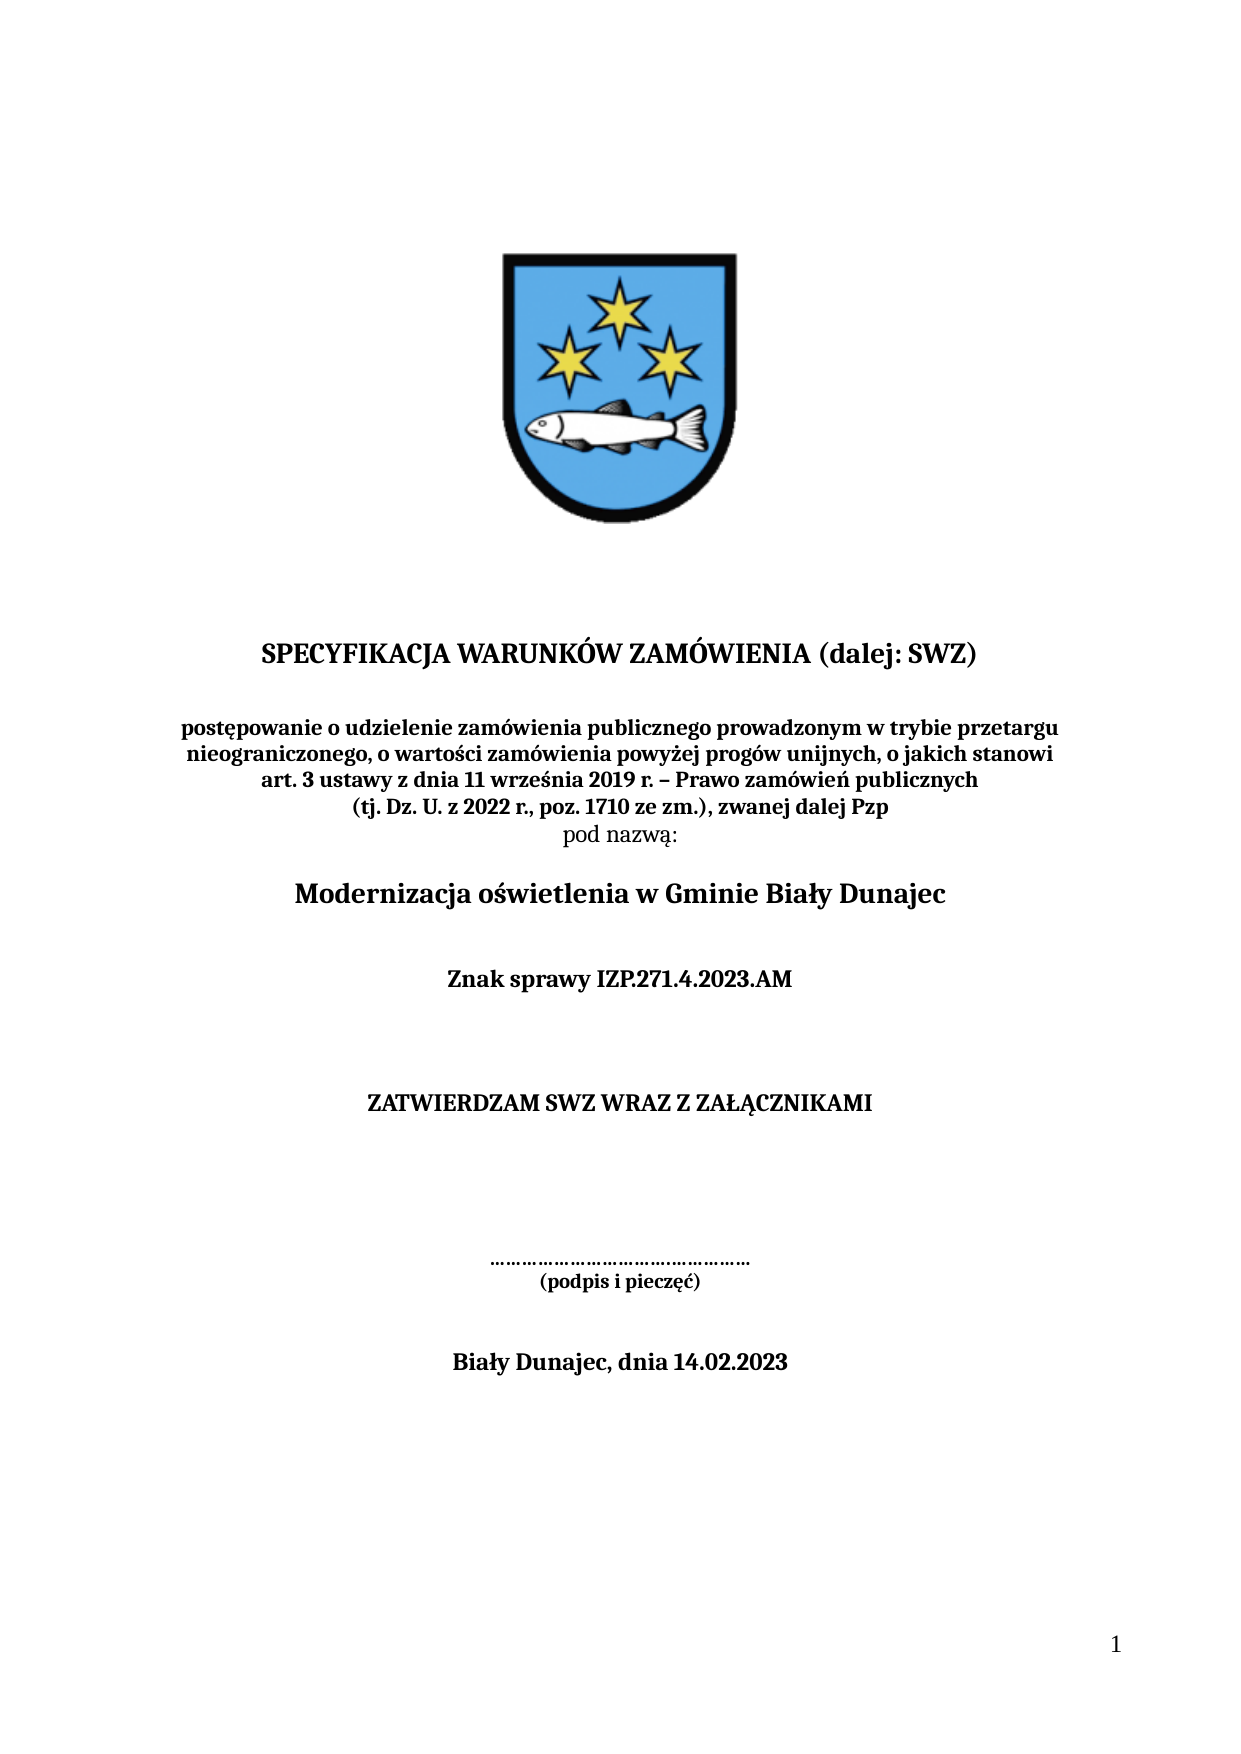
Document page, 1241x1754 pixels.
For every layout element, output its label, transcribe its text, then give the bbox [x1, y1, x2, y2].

text Znak sprawy IZP.271.4.2023.AM [118, 965, 1122, 993]
text Biały Dunajec, dnia 14.02.2023<el:nr_sprawy></el:nr_sprawy> [118, 1348, 1122, 1377]
text pod nazwą: [118, 820, 1122, 849]
text Modernizacja oświetlenia w Gminie Biały Dunajec [118, 877, 1122, 911]
text ZATWIERDZAM SWZ WRAZ Z ZAŁĄCZNIKAMI [118, 1088, 1122, 1117]
text (podpis i pieczęć) [118, 1270, 1122, 1294]
text postępowanie o udzielenie zamówienia publicznego prowadzonym w trybie przetargu nieograniczonego, o wartości zamówienia powyżej progów unijnych, o jakich stanowi art. 3 ustawy z dnia 11 września 2019 r. – Prawo zamówień publicznych (tj. Dz. U. z 2022 r., poz. 1710 ze zm.), zwanej dalej Pzp [118, 714, 1122, 820]
subtitle SPECYFIKACJA WARUNKÓW ZAMÓWIENIA (dalej: SWZ) [118, 637, 1122, 670]
text …………………………….…………… [118, 1246, 1122, 1270]
picture [501, 252, 739, 524]
